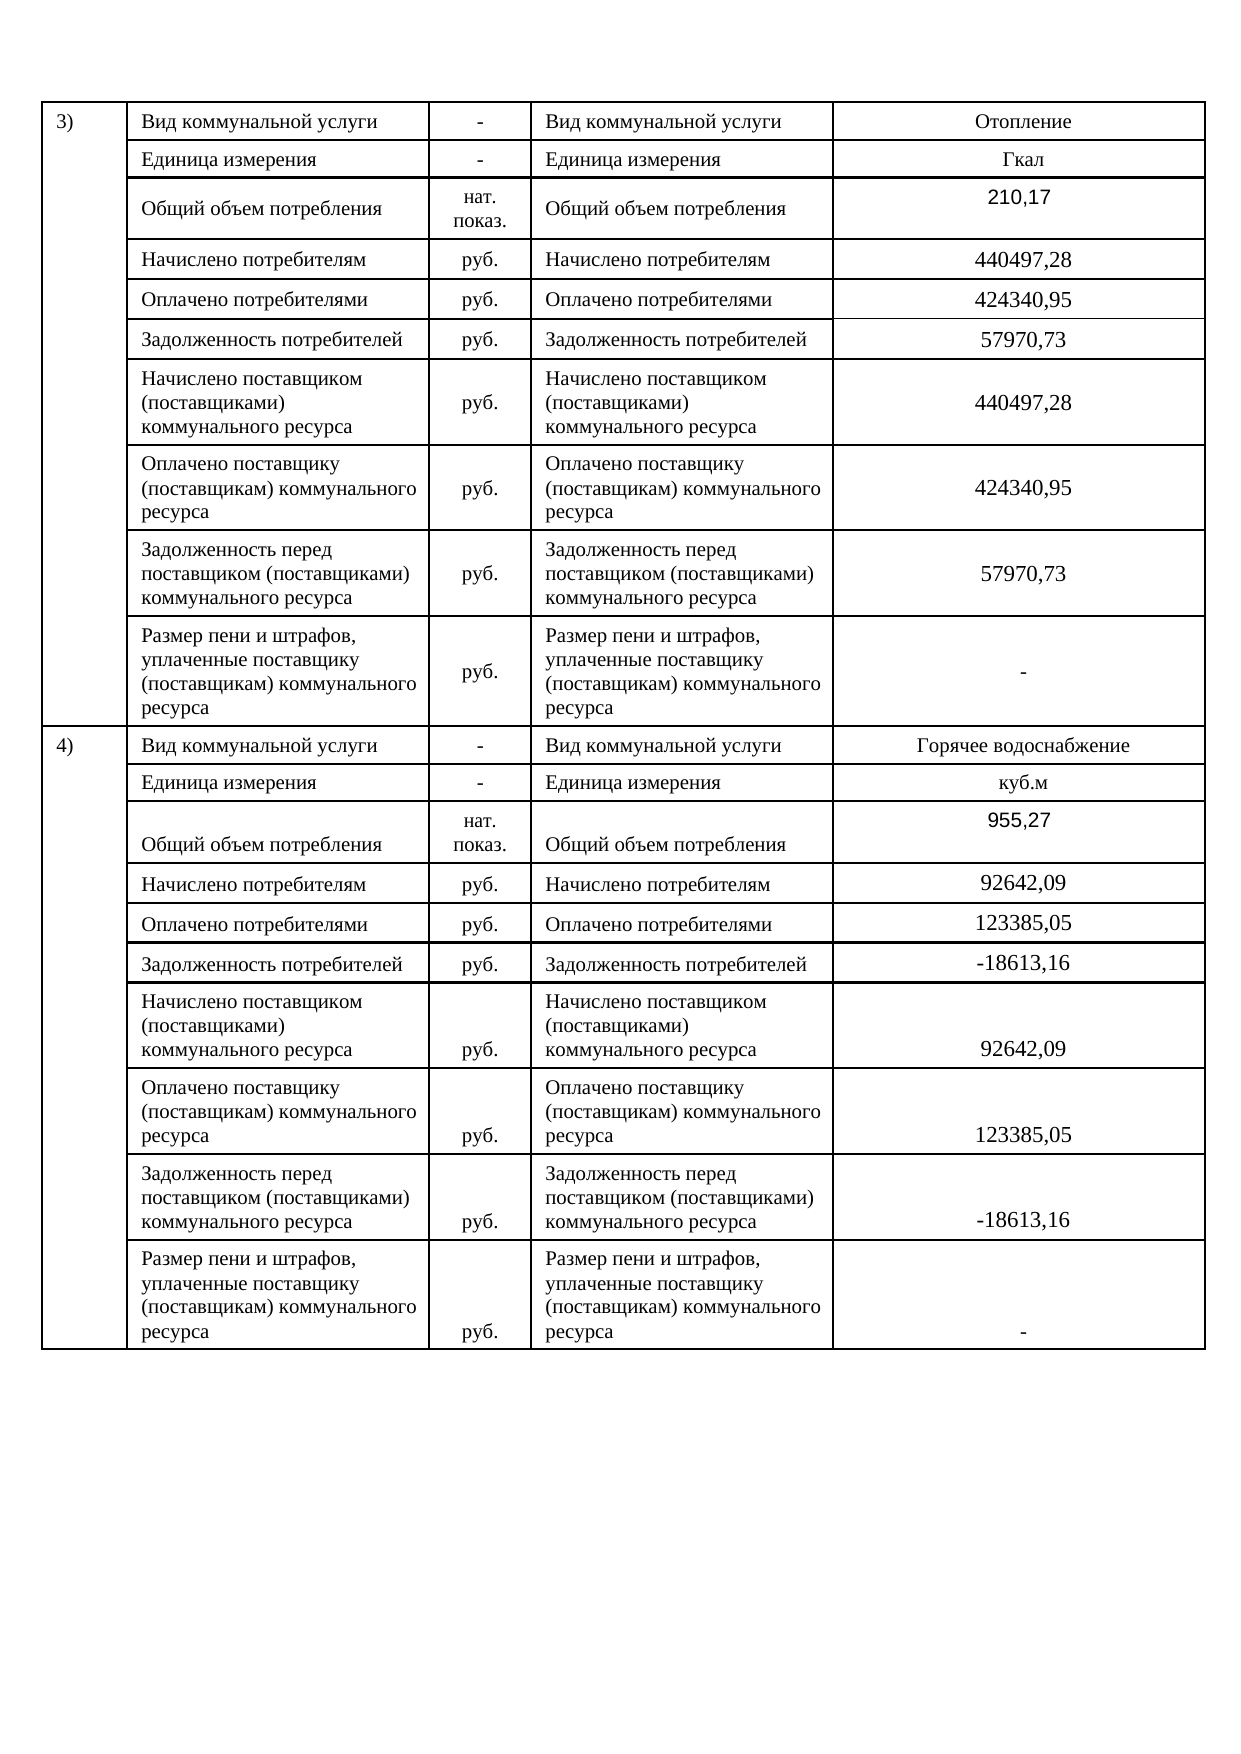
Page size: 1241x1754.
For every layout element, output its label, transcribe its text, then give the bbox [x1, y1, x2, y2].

table_cell Начислено поставщиком (поставщиками) коммунального ресурса [128, 360, 428, 443]
table_cell Начислено потребителям [532, 240, 832, 278]
table_header Вид коммунальной услуги [532, 103, 832, 139]
table_cell Общий объем потребления [128, 802, 428, 862]
table_header Отопление [834, 103, 1204, 139]
table_cell 57970,73 [834, 319, 1204, 358]
table_cell 440497,28 [834, 240, 1204, 278]
table_cell руб. [430, 240, 530, 278]
table_cell куб.м [834, 765, 1204, 800]
table_cell руб. [430, 280, 530, 318]
table_cell Задолженность потребителей [128, 320, 428, 358]
table_cell руб. [430, 1155, 530, 1238]
table_cell Задолженность перед поставщиком (поставщиками) коммунального ресурса [532, 1155, 832, 1238]
table_cell Начислено поставщиком (поставщиками) коммунального ресурса [532, 984, 832, 1067]
table_cell 123385,05 [834, 904, 1204, 941]
table_cell Задолженность перед поставщиком (поставщиками) коммунального ресурса [128, 1155, 428, 1238]
table_cell Оплачено поставщику (поставщикам) коммунального ресурса [128, 446, 428, 529]
table_cell -18613,16 [834, 944, 1204, 981]
table_cell - [430, 765, 530, 800]
table_cell 440497,28 [834, 360, 1204, 443]
table_cell Единица измерения [128, 141, 428, 176]
table_header Вид коммунальной услуги [128, 103, 428, 139]
table_cell руб. [430, 446, 530, 529]
table_cell руб. [430, 904, 530, 941]
table_cell руб. [430, 944, 530, 981]
table_cell - [430, 727, 530, 762]
table_cell 92642,09 [834, 864, 1204, 902]
table_cell руб. [430, 531, 530, 615]
table_cell Гкал [834, 141, 1204, 176]
table_cell Задолженность перед поставщиком (поставщиками) коммунального ресурса [532, 531, 832, 615]
table_cell Оплачено потребителями [128, 904, 428, 941]
table_header 3) [43, 103, 126, 725]
table_cell Общий объем потребления [532, 179, 832, 238]
table_cell руб. [430, 1069, 530, 1153]
table_cell 123385,05 [834, 1069, 1204, 1153]
table_cell - [834, 617, 1204, 725]
table_cell Общий объем потребления [128, 179, 428, 238]
table_cell Оплачено потребителями [128, 280, 428, 318]
table_cell - [834, 1241, 1204, 1348]
table_cell Начислено потребителям [128, 240, 428, 278]
table_cell Начислено потребителям [532, 864, 832, 902]
table_cell нат. показ. [430, 802, 530, 862]
table_cell Оплачено поставщику (поставщикам) коммунального ресурса [128, 1069, 428, 1153]
table_cell руб. [430, 864, 530, 902]
table_cell 424340,95 [834, 280, 1204, 318]
table_cell Размер пени и штрафов, уплаченные поставщику (поставщикам) коммунального ресурса [532, 1241, 832, 1348]
table_cell Единица измерения [128, 765, 428, 800]
table_cell Начислено поставщиком (поставщиками) коммунального ресурса [532, 360, 832, 443]
table_cell 210,17 [834, 179, 1204, 238]
table_cell Размер пени и штрафов, уплаченные поставщику (поставщикам) коммунального ресурса [532, 617, 832, 725]
table_cell Оплачено потребителями [532, 280, 832, 318]
table_cell Общий объем потребления [532, 802, 832, 862]
table_cell руб. [430, 1241, 530, 1348]
table_cell Начислено потребителям [128, 864, 428, 902]
table_cell Вид коммунальной услуги [532, 727, 832, 762]
table_cell Вид коммунальной услуги [128, 727, 428, 762]
table_cell Начислено поставщиком (поставщиками) коммунального ресурса [128, 984, 428, 1067]
table_cell Размер пени и штрафов, уплаченные поставщику (поставщикам) коммунального ресурса [128, 617, 428, 725]
table_cell -18613,16 [834, 1155, 1204, 1238]
table_cell Единица измерения [532, 141, 832, 176]
table_cell 57970,73 [834, 531, 1204, 615]
table_cell Задолженность потребителей [532, 944, 832, 981]
table_cell Задолженность потребителей [532, 320, 832, 358]
table_cell руб. [430, 617, 530, 725]
table_cell Задолженность перед поставщиком (поставщиками) коммунального ресурса [128, 531, 428, 615]
table_cell - [430, 141, 530, 176]
table_cell Оплачено потребителями [532, 904, 832, 941]
table_cell Оплачено поставщику (поставщикам) коммунального ресурса [532, 446, 832, 529]
table_cell руб. [430, 360, 530, 443]
table_cell Размер пени и штрафов, уплаченные поставщику (поставщикам) коммунального ресурса [128, 1241, 428, 1348]
table_cell 424340,95 [834, 446, 1204, 529]
table_cell нат. показ. [430, 179, 530, 238]
table_cell Единица измерения [532, 765, 832, 800]
table_cell руб. [430, 320, 530, 358]
table_header - [430, 103, 530, 139]
table_cell 92642,09 [834, 984, 1204, 1067]
table_cell Горячее водоснабжение [834, 727, 1204, 762]
table_cell 955,27 [834, 802, 1204, 862]
table_cell Задолженность потребителей [128, 944, 428, 981]
table_cell руб. [430, 984, 530, 1067]
table_cell Оплачено поставщику (поставщикам) коммунального ресурса [532, 1069, 832, 1153]
table_cell 4) [43, 727, 126, 1348]
